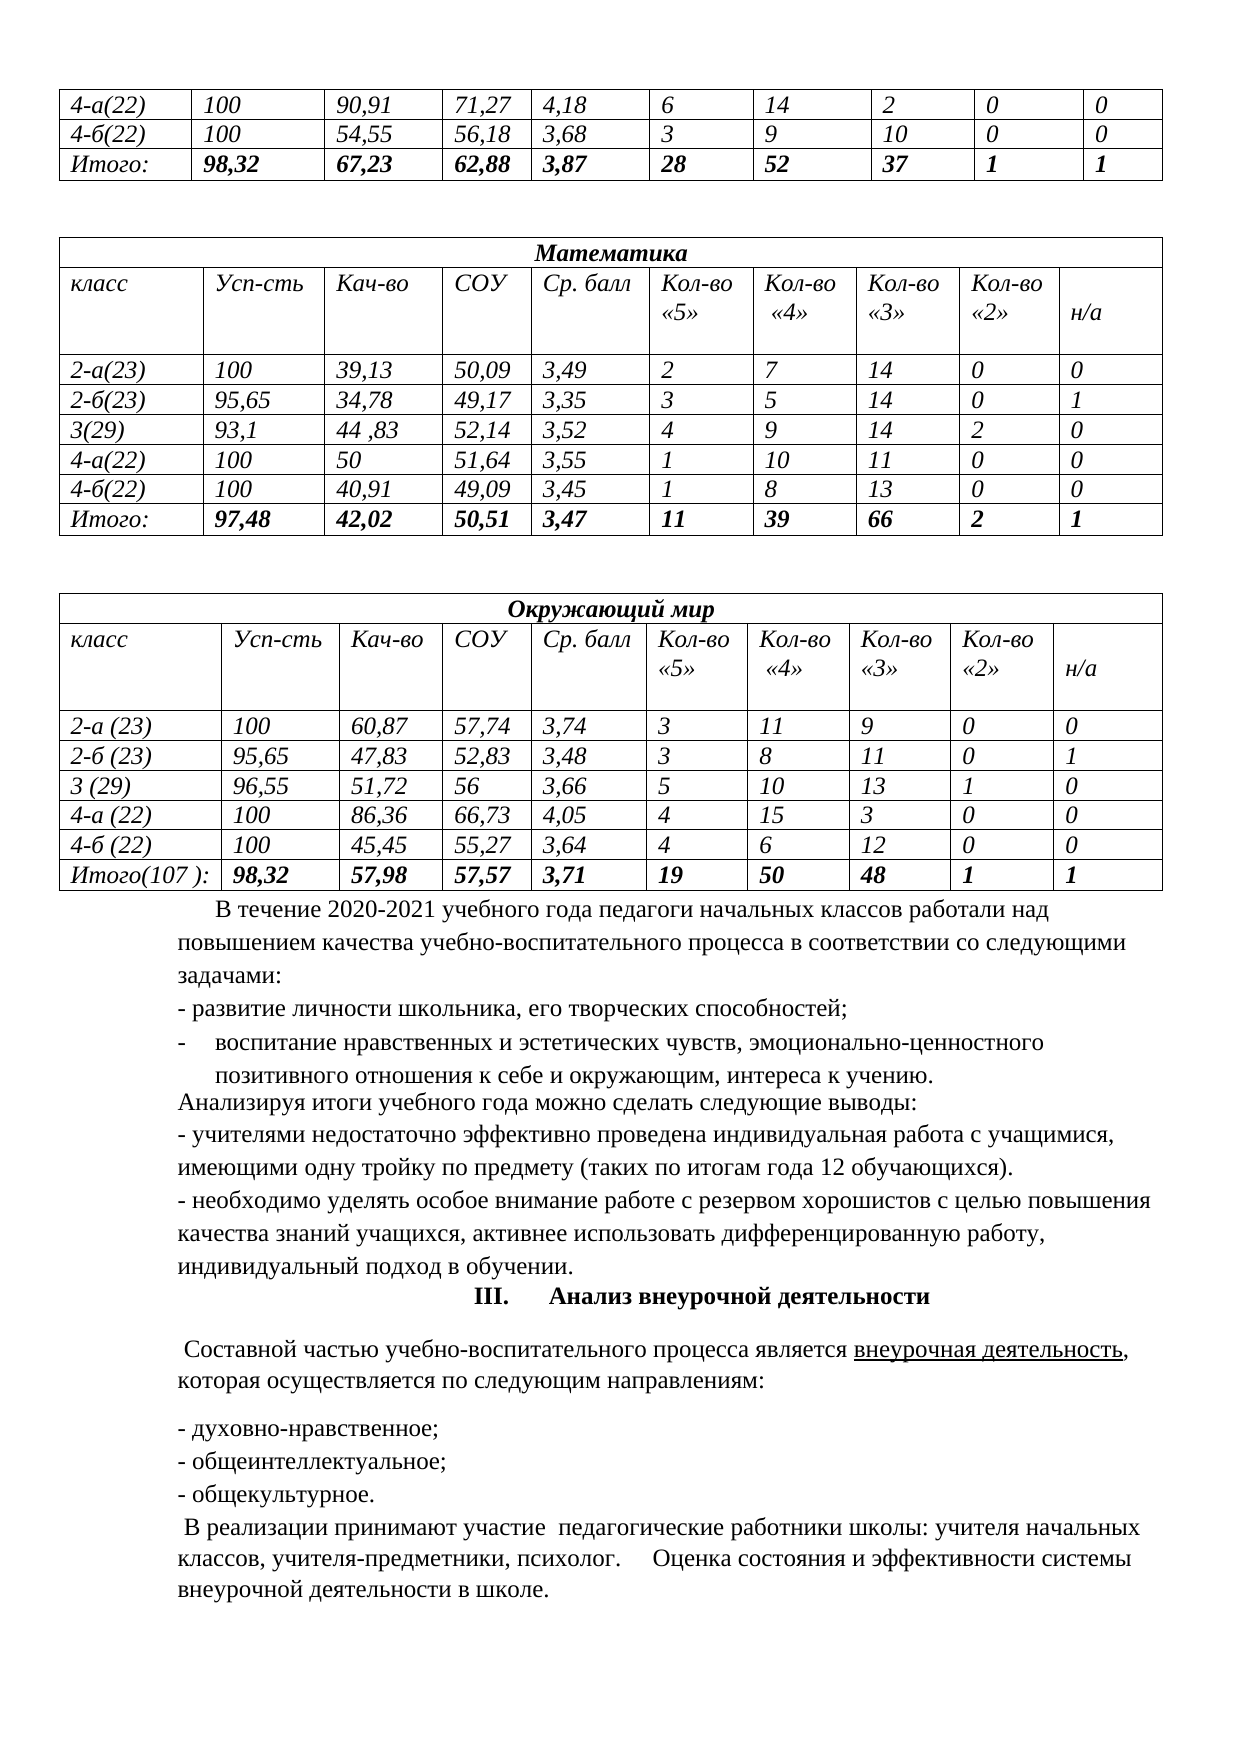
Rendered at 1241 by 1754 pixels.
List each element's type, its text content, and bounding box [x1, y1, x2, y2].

table_cell 3,48 [532, 741, 646, 770]
table_cell 55,27 [443, 830, 531, 859]
table_cell 98,32 [192, 149, 324, 179]
table_cell Ср. балл [532, 624, 646, 710]
table_cell 100 [222, 711, 339, 740]
table_cell 37 [872, 149, 974, 179]
text Составной частью учебно-воспитательного процесса является внеурочная деятельность, которая осуществляется по следующим направлениям: [177, 1334, 1152, 1394]
table_cell Кол-во «5» [647, 624, 747, 710]
table_cell класс [60, 624, 221, 710]
table_cell Усп-сть [222, 624, 339, 710]
table_cell 3,74 [532, 711, 646, 740]
table_cell 13 [857, 475, 959, 503]
table_cell 11 [650, 504, 753, 534]
table_cell 2-б(23) [60, 385, 203, 414]
table_cell 90,91 [325, 90, 442, 118]
table_cell 3 (29) [60, 771, 221, 799]
table_cell Кол-во «5» [650, 268, 753, 354]
table_cell 4 [647, 830, 747, 859]
table_cell 2-а (23) [60, 711, 221, 740]
table_cell 3 [647, 741, 747, 770]
table_cell 3 [647, 711, 747, 740]
table_cell 3(29) [60, 415, 203, 444]
table_cell Кол-во «3» [850, 624, 950, 710]
table_cell 100 [222, 830, 339, 859]
table_cell 2 [960, 415, 1059, 444]
table_cell 34,78 [325, 385, 442, 414]
table_cell 100 [204, 355, 324, 384]
table_cell Кол-во «2» [951, 624, 1053, 710]
table_cell 3 [650, 120, 753, 148]
table_cell 0 [1060, 445, 1162, 473]
table_cell 0 [951, 741, 1053, 770]
table_cell 10 [754, 445, 856, 473]
table_cell 4,18 [532, 90, 649, 118]
table_cell Кол-во «4» [754, 268, 856, 354]
table_cell 28 [650, 149, 753, 179]
table_cell 19 [647, 860, 747, 890]
table_cell 3,66 [532, 771, 646, 799]
table_cell 10 [872, 120, 974, 148]
table_cell 44 ,83 [325, 415, 442, 444]
table_header Математика [60, 238, 1162, 267]
table_cell Кач-во [325, 268, 442, 354]
table_cell 0 [1084, 90, 1162, 118]
table_cell 0 [960, 445, 1059, 473]
text - необходимо уделять особое внимание работе с резервом хорошистов с целью повышения качества знаний учащихся, активнее использовать дифференцированную работу, индивидуальный подход в обучении. [177, 1182, 1152, 1281]
table_cell 93,1 [204, 415, 324, 444]
table_cell 7 [754, 355, 856, 384]
table_cell 39 [754, 504, 856, 534]
table_cell 5 [647, 771, 747, 799]
table_cell 1 [951, 860, 1053, 890]
text В течение 2020-2021 учебного года педагоги начальных классов работали над повышением качества учебно-воспитательного процесса в соответствии со следующими задачами: [177, 891, 1152, 991]
table_cell 1 [1060, 504, 1162, 534]
table_cell 51,72 [340, 771, 442, 799]
table_cell 4-б (22) [60, 830, 221, 859]
table_cell 71,27 [443, 90, 531, 118]
table_cell 0 [1084, 120, 1162, 148]
table_cell 3,49 [532, 355, 649, 384]
table_cell 56 [443, 771, 531, 799]
table_cell 1 [1054, 741, 1162, 770]
table_cell Усп-сть [204, 268, 324, 354]
table_cell 2 [650, 355, 753, 384]
table_cell н/а [1060, 268, 1162, 354]
table_cell 13 [850, 771, 950, 799]
table_cell 95,65 [222, 741, 339, 770]
table_cell 51,64 [443, 445, 531, 473]
table_cell 3,87 [532, 149, 649, 179]
table_cell 62,88 [443, 149, 531, 179]
text - развитие личности школьника, его творческих способностей; [177, 991, 1152, 1023]
table_cell 0 [951, 830, 1053, 859]
table_cell 11 [748, 711, 849, 740]
table_cell Кол-во «3» [857, 268, 959, 354]
table_cell 1 [650, 445, 753, 473]
table_cell 52 [754, 149, 871, 179]
table_cell 49,09 [443, 475, 531, 503]
table_cell 52,14 [443, 415, 531, 444]
table_cell 4-а(22) [60, 445, 203, 473]
table_cell 3,47 [532, 504, 649, 534]
table_cell 1 [650, 475, 753, 503]
table_cell Ср. балл [532, 268, 649, 354]
table_cell 4-б(22) [60, 475, 203, 503]
table_cell 11 [857, 445, 959, 473]
table_cell 2-а(23) [60, 355, 203, 384]
text - общекультурное. [177, 1479, 1152, 1508]
table_cell 0 [951, 711, 1053, 740]
table_cell 54,55 [325, 120, 442, 148]
table_cell 100 [192, 90, 324, 118]
table_cell 66 [857, 504, 959, 534]
table_cell класс [60, 268, 203, 354]
table_cell 39,13 [325, 355, 442, 384]
table_cell 8 [754, 475, 856, 503]
table_cell 42,02 [325, 504, 442, 534]
table_cell 45,45 [340, 830, 442, 859]
table_cell 1 [1054, 860, 1162, 890]
table_cell 9 [850, 711, 950, 740]
table_cell 14 [754, 90, 871, 118]
table_cell 0 [960, 475, 1059, 503]
text Анализируя итоги учебного года можно сделать следующие выводы: [177, 1091, 1152, 1116]
table_cell 1 [975, 149, 1083, 179]
table_cell 0 [975, 120, 1083, 148]
list Анализ внеурочной деятельности [252, 1281, 1152, 1309]
table_cell 66,73 [443, 801, 531, 829]
table_cell 1 [951, 771, 1053, 799]
table_cell 47,83 [340, 741, 442, 770]
table_cell 11 [850, 741, 950, 770]
table_cell 4-а (22) [60, 801, 221, 829]
table_cell 10 [748, 771, 849, 799]
table_cell 100 [204, 475, 324, 503]
table_cell 0 [1054, 711, 1162, 740]
table_cell 4 [647, 801, 747, 829]
table_cell 14 [857, 415, 959, 444]
table_cell 50,51 [443, 504, 531, 534]
table_cell 3 [650, 385, 753, 414]
table_cell 57,74 [443, 711, 531, 740]
table_cell 97,48 [204, 504, 324, 534]
table_cell 5 [754, 385, 856, 414]
table_cell 4-а(22) [60, 90, 191, 118]
table_cell 3,52 [532, 415, 649, 444]
table_cell 3,35 [532, 385, 649, 414]
table_cell 96,55 [222, 771, 339, 799]
table_cell 3,45 [532, 475, 649, 503]
table_cell 4-б(22) [60, 120, 191, 148]
table_cell Кач-во [340, 624, 442, 710]
table_cell н/а [1054, 624, 1162, 710]
table_cell Кол-во «2» [960, 268, 1059, 354]
table_cell 0 [1060, 355, 1162, 384]
table_cell 95,65 [204, 385, 324, 414]
table_cell 14 [857, 355, 959, 384]
table_cell 49,17 [443, 385, 531, 414]
text - общеинтеллектуальное; [177, 1446, 1152, 1475]
table_cell 0 [1054, 771, 1162, 799]
table_cell 0 [1054, 830, 1162, 859]
table_header Окружающий мир [60, 594, 1162, 623]
table_cell 4 [650, 415, 753, 444]
table_cell 3,64 [532, 830, 646, 859]
table_cell 2-б (23) [60, 741, 221, 770]
table_cell 100 [192, 120, 324, 148]
table_cell 100 [204, 445, 324, 473]
table_cell Кол-во «4» [748, 624, 849, 710]
table_cell 0 [1060, 415, 1162, 444]
table_cell 0 [1060, 475, 1162, 503]
table_cell 67,23 [325, 149, 442, 179]
table_cell 48 [850, 860, 950, 890]
table_cell 50 [748, 860, 849, 890]
table_cell 1 [1084, 149, 1162, 179]
table_cell 100 [222, 801, 339, 829]
table_cell 3,71 [532, 860, 646, 890]
table_cell 3,68 [532, 120, 649, 148]
table_cell 0 [960, 355, 1059, 384]
table_cell 9 [754, 415, 856, 444]
table_cell 6 [650, 90, 753, 118]
table_cell 50 [325, 445, 442, 473]
text В реализации принимают участие педагогические работники школы: учителя начальных классов, учителя-предметники, психолог. Оценка состояния и эффективности системы внеурочной деятельности в школе. [177, 1512, 1152, 1603]
table_cell СОУ [443, 268, 531, 354]
table_cell 1 [1060, 385, 1162, 414]
table_cell 8 [748, 741, 849, 770]
table_cell Итого(107 ): [60, 860, 221, 890]
table_cell 50,09 [443, 355, 531, 384]
table_cell 86,36 [340, 801, 442, 829]
table_cell 15 [748, 801, 849, 829]
table_cell 0 [1054, 801, 1162, 829]
table_cell 14 [857, 385, 959, 414]
table_cell 60,87 [340, 711, 442, 740]
table_cell 3,55 [532, 445, 649, 473]
table_cell 2 [872, 90, 974, 118]
table_cell 0 [960, 385, 1059, 414]
table_cell 57,98 [340, 860, 442, 890]
text - духовно-нравственное; [177, 1413, 1152, 1442]
table_cell 6 [748, 830, 849, 859]
table_cell Итого: [60, 504, 203, 534]
table_cell 4,05 [532, 801, 646, 829]
table_cell СОУ [443, 624, 531, 710]
table_cell 56,18 [443, 120, 531, 148]
table_cell 52,83 [443, 741, 531, 770]
table_cell Итого: [60, 149, 191, 179]
table_cell 57,57 [443, 860, 531, 890]
table_cell 2 [960, 504, 1059, 534]
table_cell 0 [951, 801, 1053, 829]
table_cell 98,32 [222, 860, 339, 890]
list воспитание нравственных и эстетических чувств, эмоционально-ценностного позитивного отношения к себе и окружающим, интереса к учению. [177, 1023, 1152, 1091]
table_cell 40,91 [325, 475, 442, 503]
table_cell 12 [850, 830, 950, 859]
text - учителями недостаточно эффективно проведена индивидуальная работа с учащимися, имеющими одну тройку по предмету (таких по итогам года 12 обучающихся). [177, 1116, 1152, 1182]
table_cell 0 [975, 90, 1083, 118]
table_cell 3 [850, 801, 950, 829]
table_cell 9 [754, 120, 871, 148]
